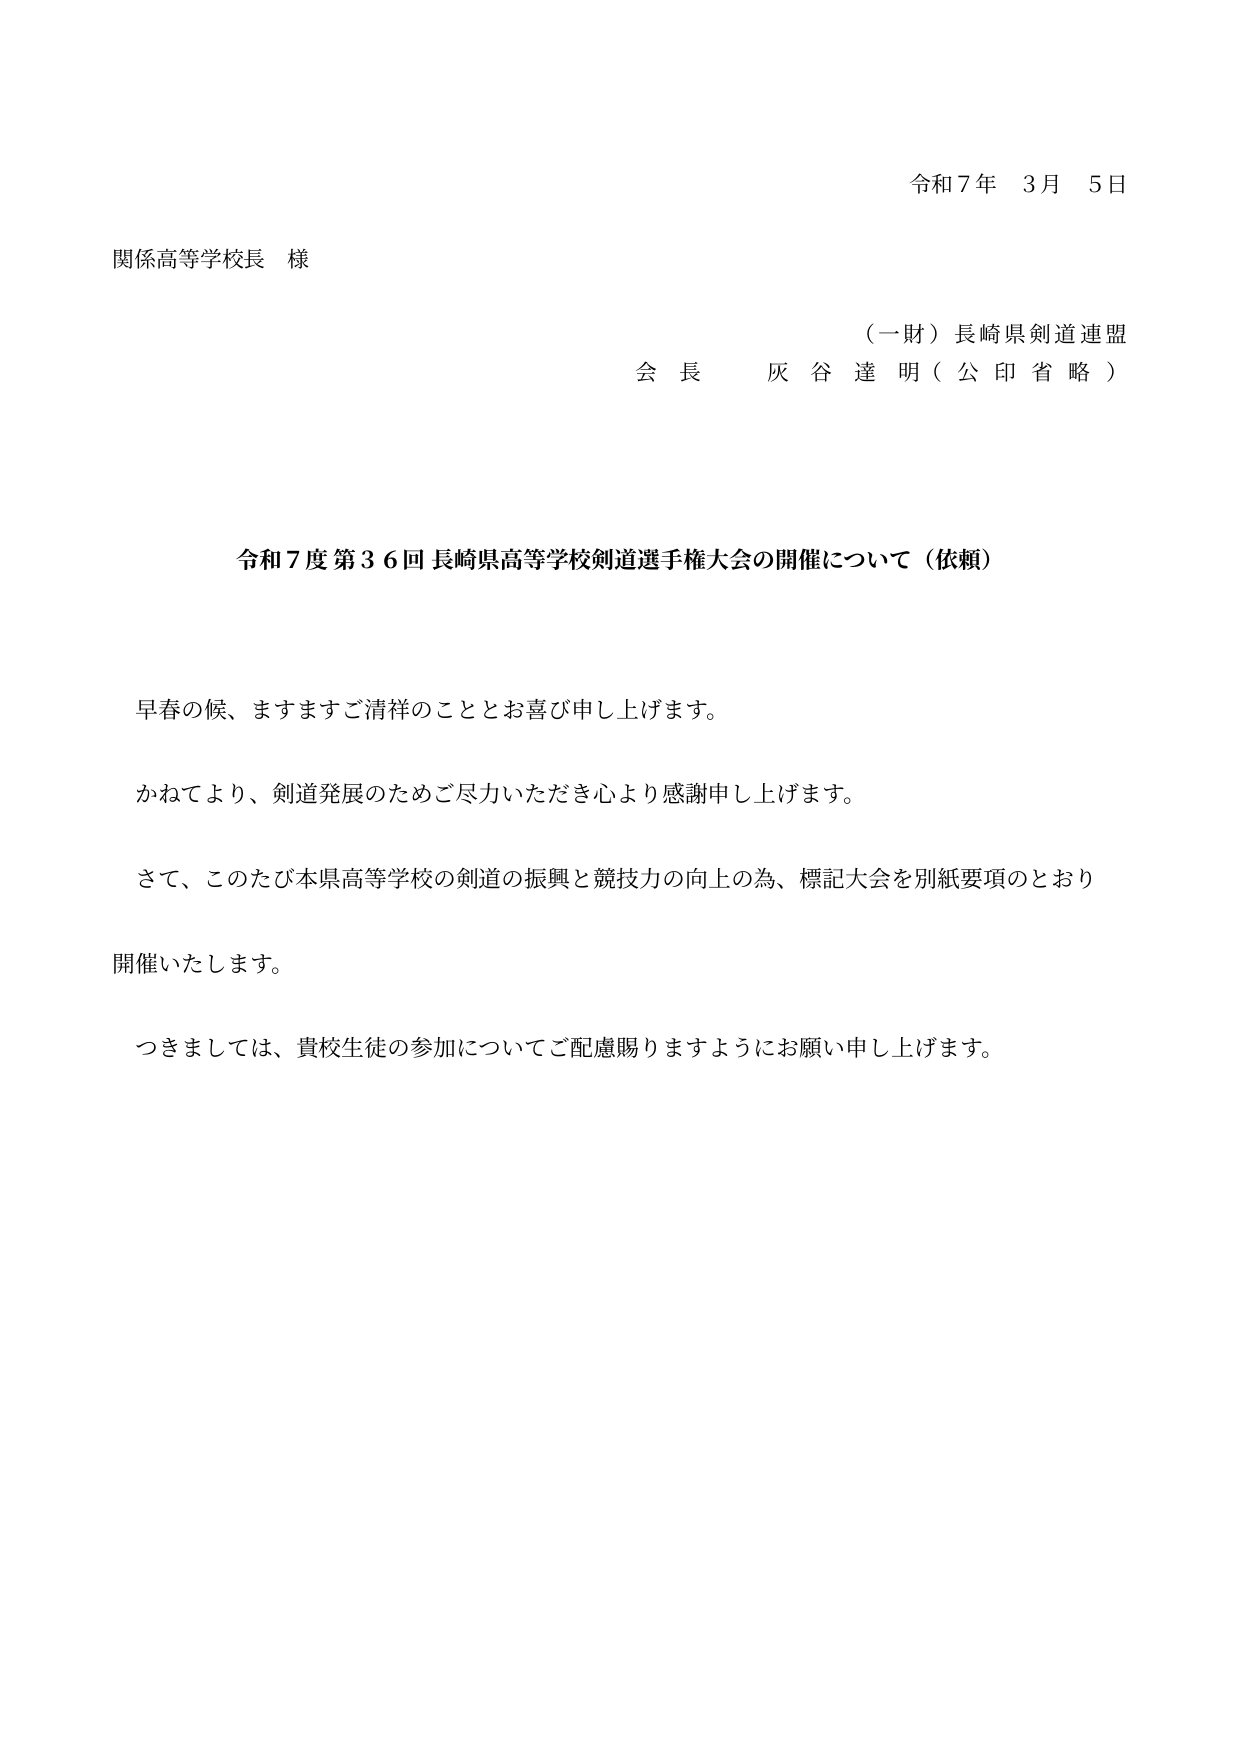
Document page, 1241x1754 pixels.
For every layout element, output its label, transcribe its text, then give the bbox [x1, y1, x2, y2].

text かねてより、剣道発展のためご尽力いただき心より感謝申し上げます。 [112, 774, 1128, 812]
text 開催いたします。 [112, 943, 1128, 981]
text 令和７度 第３６回 長崎県高等学校剣道選手権大会の開催について（依頼） [112, 539, 1128, 577]
text 令和７年 ３月 ５日 [112, 164, 1128, 202]
text さて、このたび本県高等学校の剣道の振興と競技力の向上の為、標記大会を別紙要項のとおり [112, 859, 1128, 896]
text つきましては、貴校生徒の参加についてご配慮賜りますようにお願い申し上げます。 [112, 1028, 1128, 1066]
text 関係高等学校長 様 [112, 239, 1128, 277]
text （一財）長崎県剣道連盟 会 長 灰 谷 達 明（公印省略） [112, 314, 1128, 389]
text 早春の候、ますますご清祥のこととお喜び申し上げます。 [112, 689, 1128, 727]
